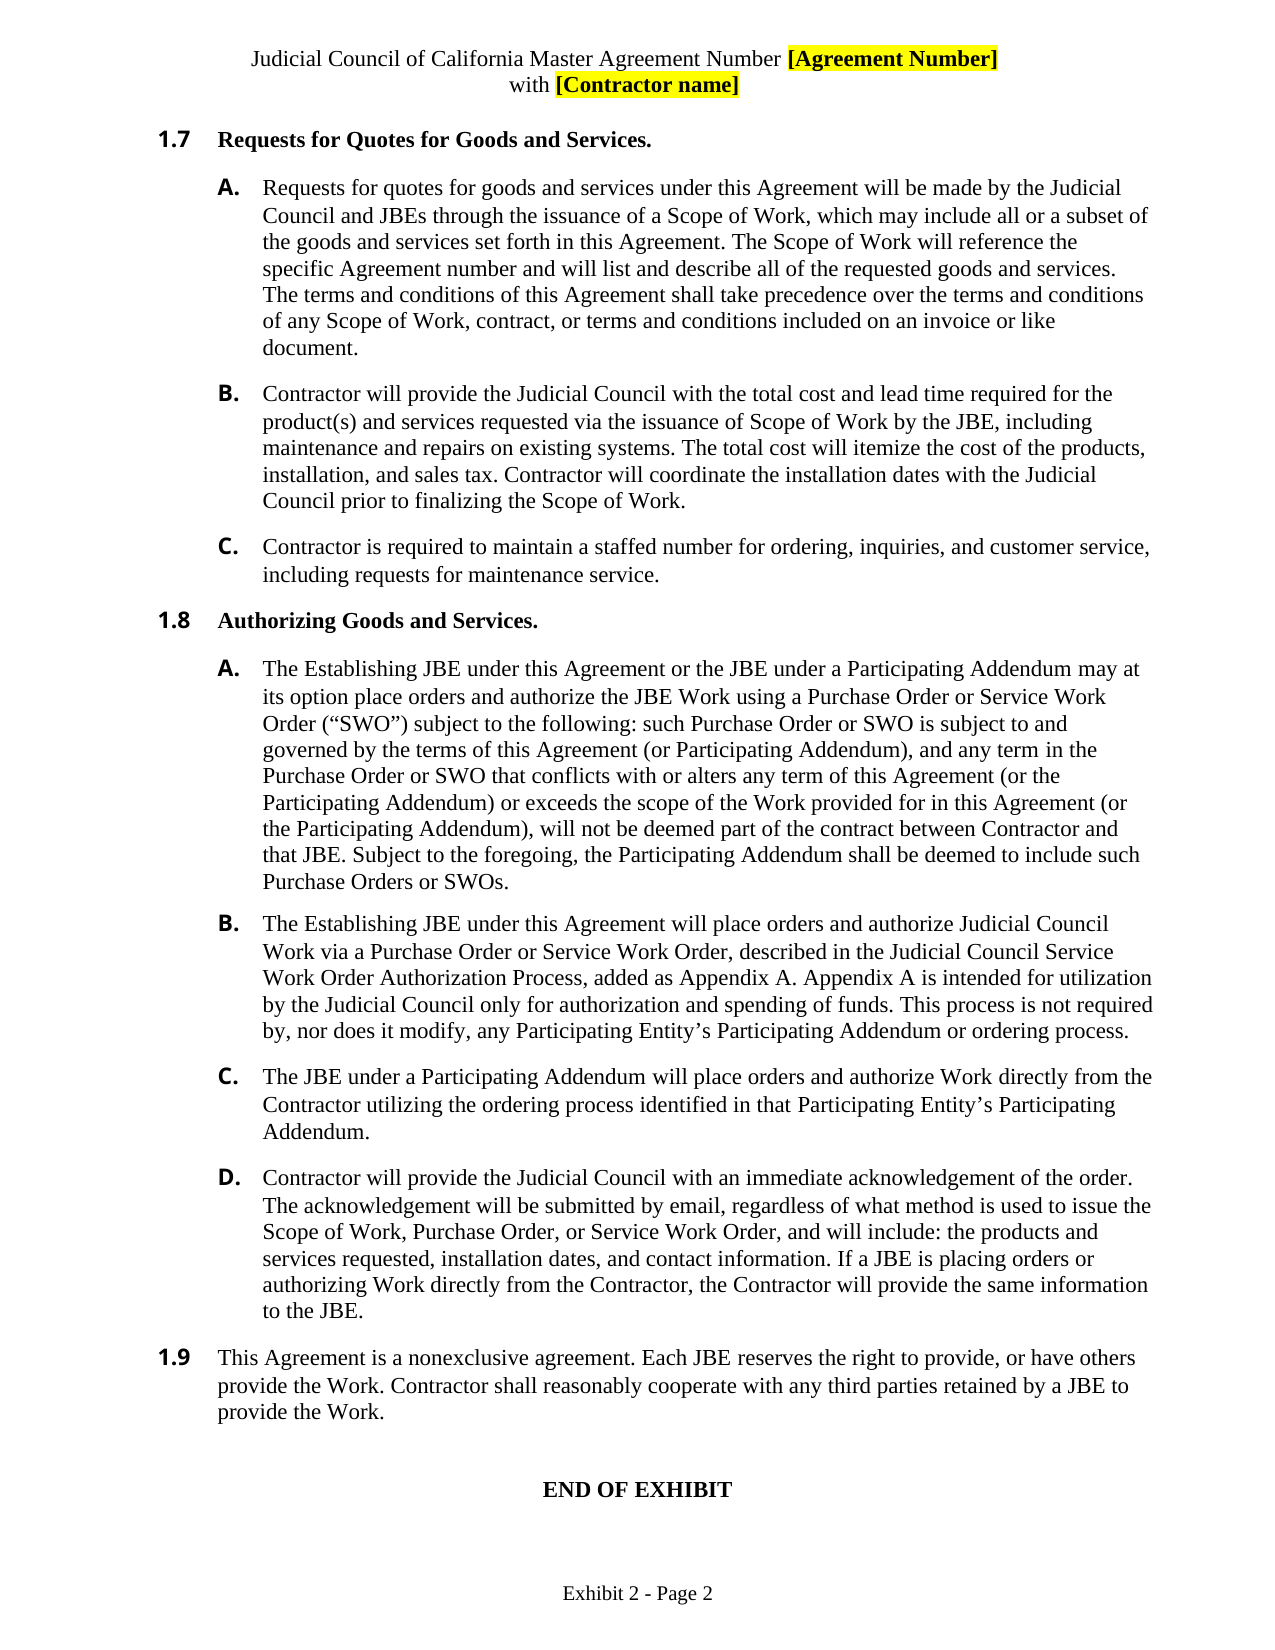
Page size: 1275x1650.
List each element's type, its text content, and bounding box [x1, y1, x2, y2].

list Requests for Quotes for Goods and Services. [157, 123, 1155, 154]
list Requests for quotes for goods and services under this Agreement will be made by the Judicial Council and JBEs through the issuance of a Scope of Work, which may include all or a subset of the goods and services set forth in this Agreement. The Scope of Work will reference the specific Agreement number and will list and describe all of the requested goods and services. The terms and conditions of this Agreement shall take precedence over the terms and conditions of any Scope of Work, contract, or terms and conditions included on an invoice or like document. [217, 171, 1155, 360]
list Contractor will provide the Judicial Council with the total cost and lead time required for the product(s) and services requested via the issuance of Scope of Work by the JBE, including maintenance and repairs on existing systems. The total cost will itemize the cost of the products, installation, and sales tax. Contractor will coordinate the installation dates with the Judicial Council prior to finalizing the Scope of Work. [217, 377, 1155, 513]
list The Establishing JBE under this Agreement will place orders and authorize Judicial Council Work via a Purchase Order or Service Work Order, described in the Judicial Council Service Work Order Authorization Process, added as Appendix A. Appendix A is intended for utilization by the Judicial Council only for authorization and spending of funds. This process is not required by, nor does it modify, any Participating Entity’s Participating Addendum or ordering process. [217, 907, 1155, 1043]
list The JBE under a Participating Addendum will place orders and authorize Work directly from the Contractor utilizing the ordering process identified in that Participating Entity’s Participating Addendum. [217, 1060, 1155, 1144]
list Authorizing Goods and Services. [157, 604, 1155, 636]
list Contractor is required to maintain a staffed number for ordering, inquiries, and customer service, including requests for maintenance service. [217, 530, 1155, 588]
list This Agreement is a nonexclusive agreement. Each JBE reserves the right to provide, or have others provide the Work. Contractor shall reasonably cooperate with any third parties retained by a JBE to provide the Work. [157, 1340, 1155, 1424]
text END OF EXHIBIT [120, 1476, 1155, 1502]
list Contractor will provide the Judicial Council with an immediate acknowledgement of the order. The acknowledgement will be submitted by email, regardless of what method is used to issue the Scope of Work, Purchase Order, or Service Work Order, and will include: the products and services requested, installation dates, and contact information. If a JBE is placing orders or authorizing Work directly from the Contractor, the Contractor will provide the same information to the JBE. [217, 1161, 1155, 1324]
list The Establishing JBE under this Agreement or the JBE under a Participating Addendum may at its option place orders and authorize the JBE Work using a Purchase Order or Service Work Order (“SWO”) subject to the following: such Purchase Order or SWO is subject to and governed by the terms of this Agreement (or Participating Addendum), and any term in the Purchase Order or SWO that conflicts with or alters any term of this Agreement (or the Participating Addendum) or exceeds the scope of the Work provided for in this Agreement (or the Participating Addendum), will not be deemed part of the contract between Contractor and that JBE. Subject to the foregoing, the Participating Addendum shall be deemed to include such Purchase Orders or SWOs. [217, 652, 1155, 894]
